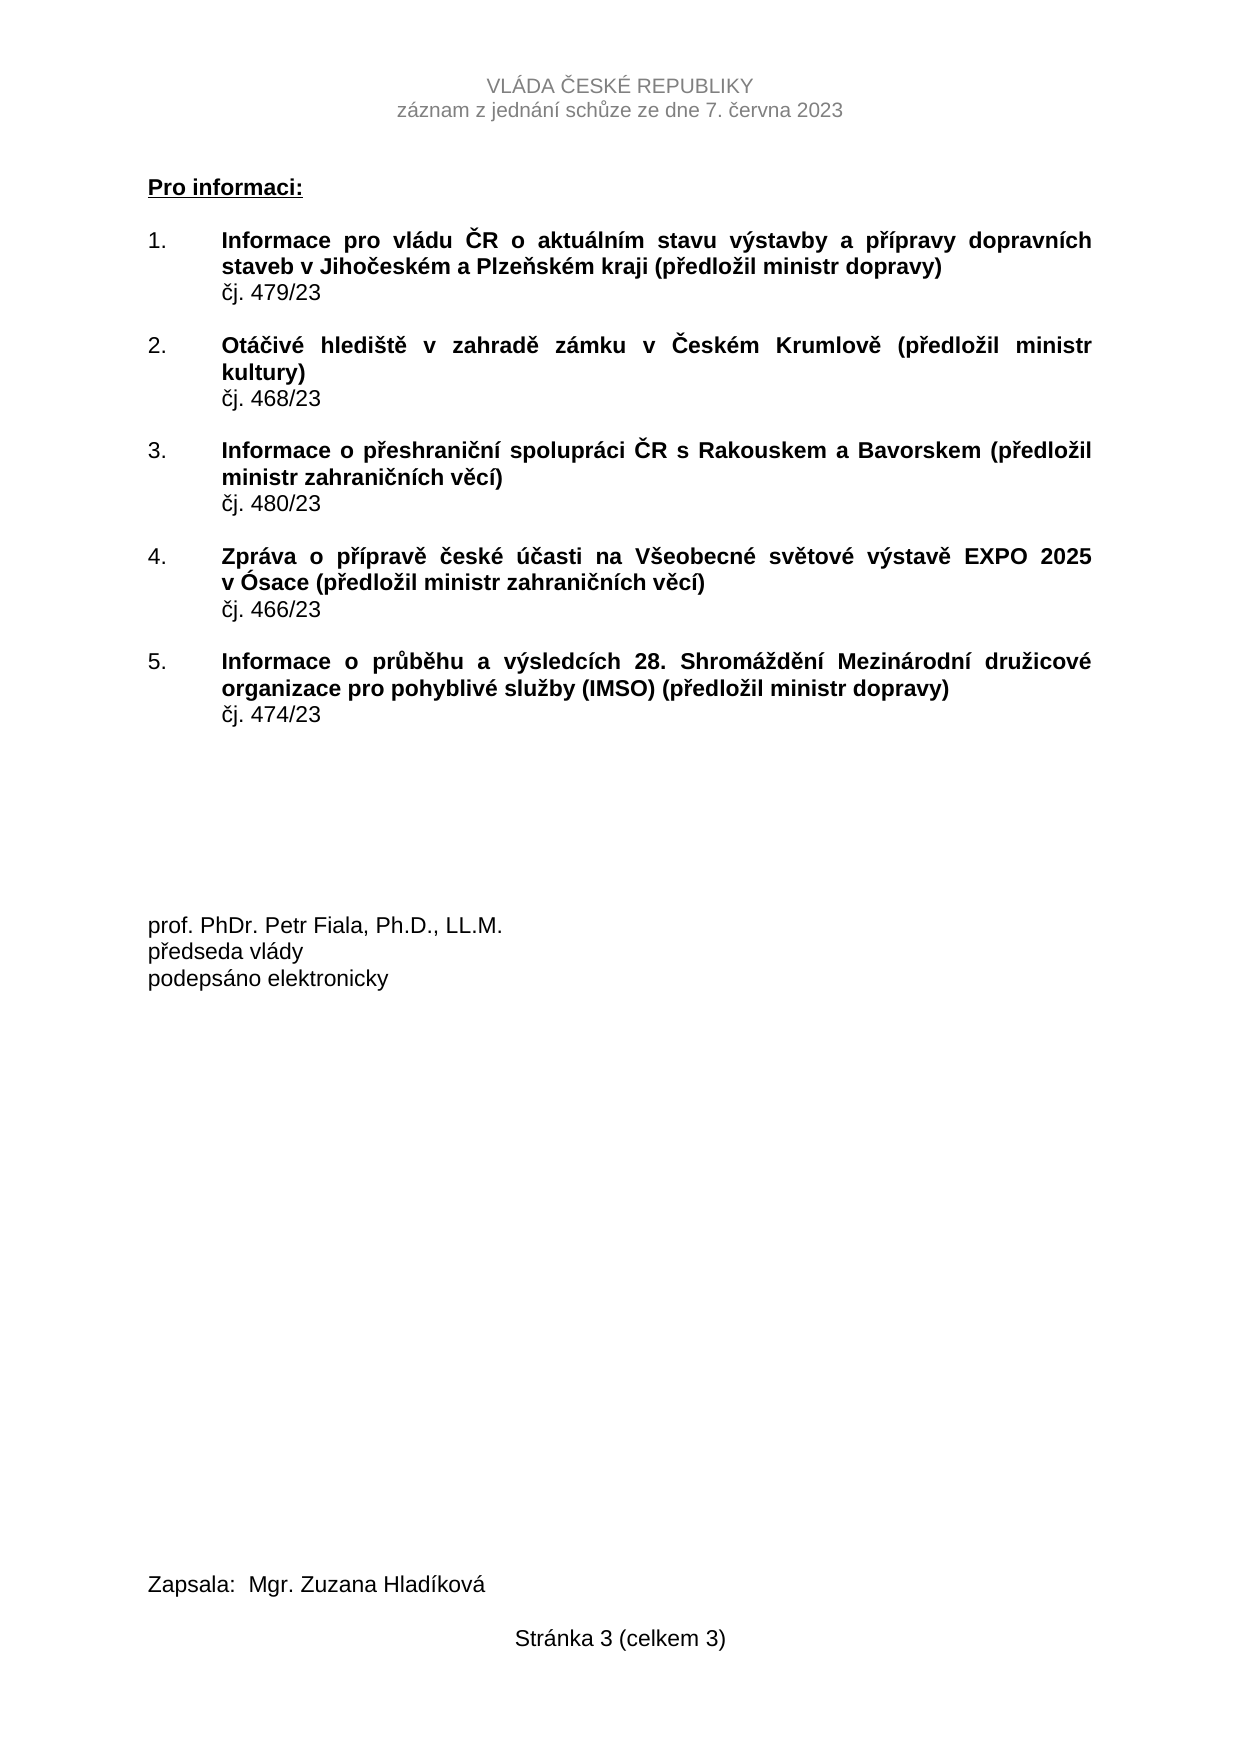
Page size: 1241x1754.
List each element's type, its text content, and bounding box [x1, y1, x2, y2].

text předseda vlády [148, 938, 1093, 964]
text 2. Otáčivé hlediště v zahradě zámku v Českém Krumlově (předložil ministr kultury) [148, 332, 1093, 385]
text prof. PhDr. Petr Fiala, Ph.D., LL.M. [148, 912, 1093, 938]
text čj. 466/23 [148, 596, 1093, 622]
text 3. Informace o přeshraniční spolupráci ČR s Rakouskem a Bavorskem (předložil ministr zahraničních věcí) [148, 437, 1093, 490]
text Pro informaci: [148, 174, 1093, 200]
text 5. Informace o průběhu a výsledcích 28. Shromáždění Mezinárodní družicové organizace pro pohyblivé služby (IMSO) (předložil ministr dopravy) [148, 648, 1093, 701]
text Zapsala: Mgr. Zuzana Hladíková [148, 1571, 1093, 1597]
text podepsáno elektronicky [148, 964, 1093, 991]
text čj. 468/23 [148, 385, 1093, 411]
text 4. Zpráva o přípravě české účasti na Všeobecné světové výstavě EXPO 2025 v Ósace (předložil ministr zahraničních věcí) [148, 543, 1093, 596]
text čj. 479/23 [148, 279, 1093, 306]
text 1. Informace pro vládu ČR o aktuálním stavu výstavby a přípravy dopravních staveb v Jihočeském a Plzeňském kraji (předložil ministr dopravy) [148, 227, 1093, 279]
text čj. 480/23 [148, 490, 1093, 517]
text čj. 474/23 [148, 701, 1093, 727]
